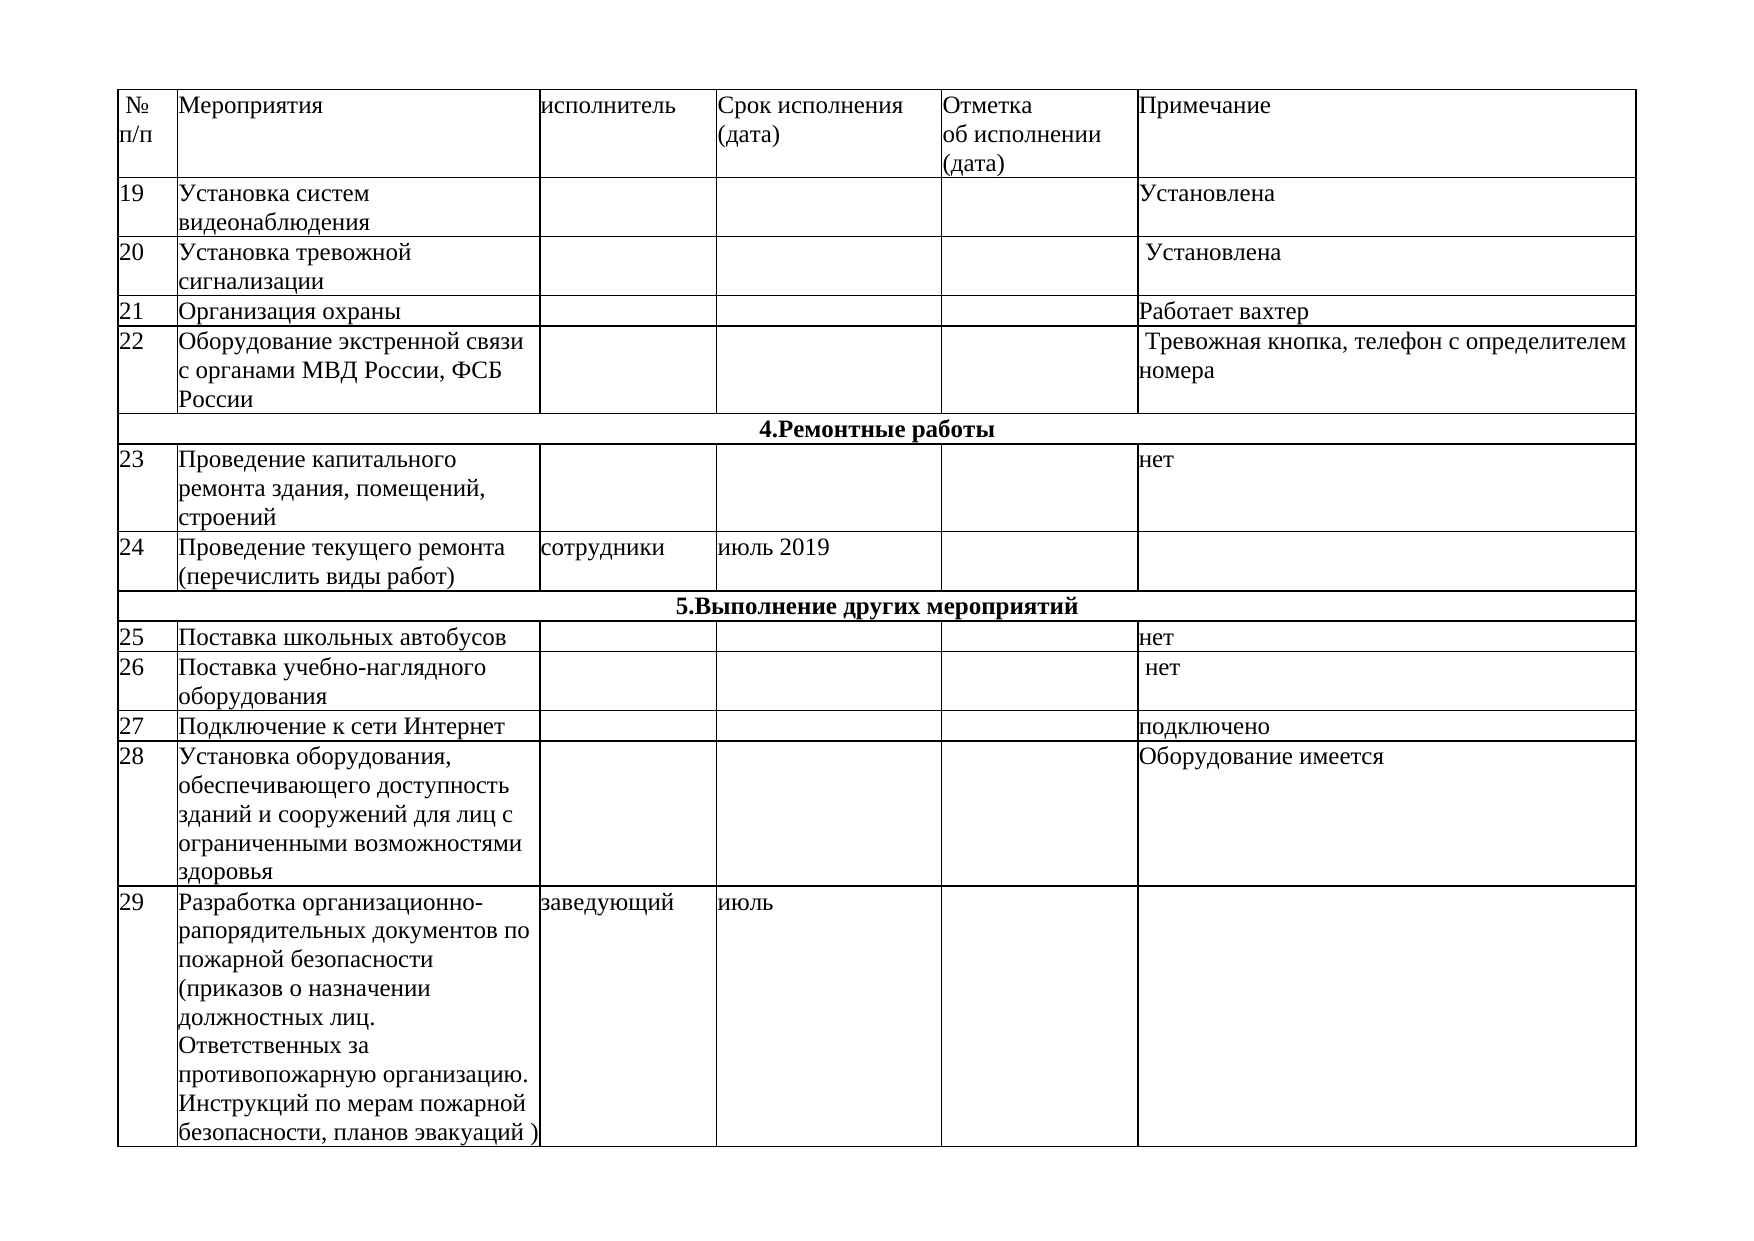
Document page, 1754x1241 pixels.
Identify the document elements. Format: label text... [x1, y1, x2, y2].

table_header исполнитель [541, 90, 716, 176]
table_cell [942, 445, 1137, 531]
table_header № п/п [119, 90, 177, 176]
table_cell июль 2019 [717, 532, 941, 590]
table_cell [717, 445, 941, 531]
table_cell [717, 711, 941, 740]
table_cell заведующий [541, 887, 716, 1146]
table_cell [942, 327, 1137, 413]
table_cell Установка оборудования, обеспечивающего доступность зданий и сооружений для лиц с ограниченными возможностями здоровья [178, 742, 539, 885]
table_header Мероприятия [178, 90, 539, 176]
table_cell [1139, 532, 1635, 590]
table_cell нет [1139, 622, 1635, 651]
table_cell [1139, 887, 1635, 1146]
table_cell [942, 622, 1137, 651]
table_cell Установка систем видеонаблюдения [178, 178, 539, 236]
table_cell [541, 178, 716, 236]
table_cell [717, 327, 941, 413]
table_cell Проведение капитального ремонта здания, помещений, строений [178, 445, 539, 531]
table_cell подключено [1139, 711, 1635, 740]
table_cell 19 [119, 178, 177, 236]
table_header Отметка об исполнении (дата) [942, 90, 1137, 176]
table_cell [541, 237, 716, 294]
table_cell Разработка организационно-рапорядительных документов по пожарной безопасности (приказов о назначении должностных лиц. Ответственных за противопожарную организацию. Инструкций по мерам пожарной безопасности, планов эвакуаций ) [178, 887, 539, 1146]
table_cell Подключение к сети Интернет [178, 711, 539, 740]
table_header Срок исполнения (дата) [717, 90, 941, 176]
table_cell [942, 711, 1137, 740]
table_cell сотрудники [541, 532, 716, 590]
table_cell [942, 178, 1137, 236]
table_cell 27 [119, 711, 177, 740]
table_cell [717, 652, 941, 709]
table_cell [541, 711, 716, 740]
table_cell 25 [119, 622, 177, 651]
table_cell [942, 532, 1137, 590]
table_cell [942, 742, 1137, 885]
table_cell 22 [119, 327, 177, 413]
table_cell Поставка школьных автобусов [178, 622, 539, 651]
table_cell [541, 622, 716, 651]
table_cell 26 [119, 652, 177, 709]
table_cell [541, 445, 716, 531]
table_cell Оборудование имеется [1139, 742, 1635, 885]
table_cell Установка тревожной сигнализации [178, 237, 539, 294]
table_cell Проведение текущего ремонта (перечислить виды работ) [178, 532, 539, 590]
table_cell 5.Выполнение других мероприятий [119, 592, 1635, 620]
table_header Примечание [1139, 90, 1635, 176]
table_cell [942, 237, 1137, 294]
table_cell Установлена [1139, 178, 1635, 236]
table_cell Тревожная кнопка, телефон с определителем номера [1139, 327, 1635, 413]
table_cell 28 [119, 742, 177, 885]
table_cell 4.Ремонтные работы [119, 414, 1635, 443]
table_cell 23 [119, 445, 177, 531]
table_cell [541, 742, 716, 885]
table_cell нет [1139, 445, 1635, 531]
table_cell [717, 178, 941, 236]
table_cell [942, 652, 1137, 709]
table_cell 24 [119, 532, 177, 590]
table_cell [942, 296, 1137, 325]
table_cell [541, 296, 716, 325]
table_cell Организация охраны [178, 296, 539, 325]
table_cell [942, 887, 1137, 1146]
table_cell [717, 237, 941, 294]
table_cell 20 [119, 237, 177, 294]
table_cell [541, 327, 716, 413]
table_cell [541, 652, 716, 709]
table_cell Установлена [1139, 237, 1635, 294]
table_cell [717, 622, 941, 651]
table_cell 29 [119, 887, 177, 1146]
table_cell [717, 742, 941, 885]
table_cell Оборудование экстренной связи с органами МВД России, ФСБ России [178, 327, 539, 413]
table_cell Поставка учебно-наглядного оборудования [178, 652, 539, 709]
table_cell Работает вахтер [1139, 296, 1635, 325]
table_cell [717, 296, 941, 325]
table_cell июль [717, 887, 941, 1146]
table_cell 21 [119, 296, 177, 325]
table_cell нет [1139, 652, 1635, 709]
